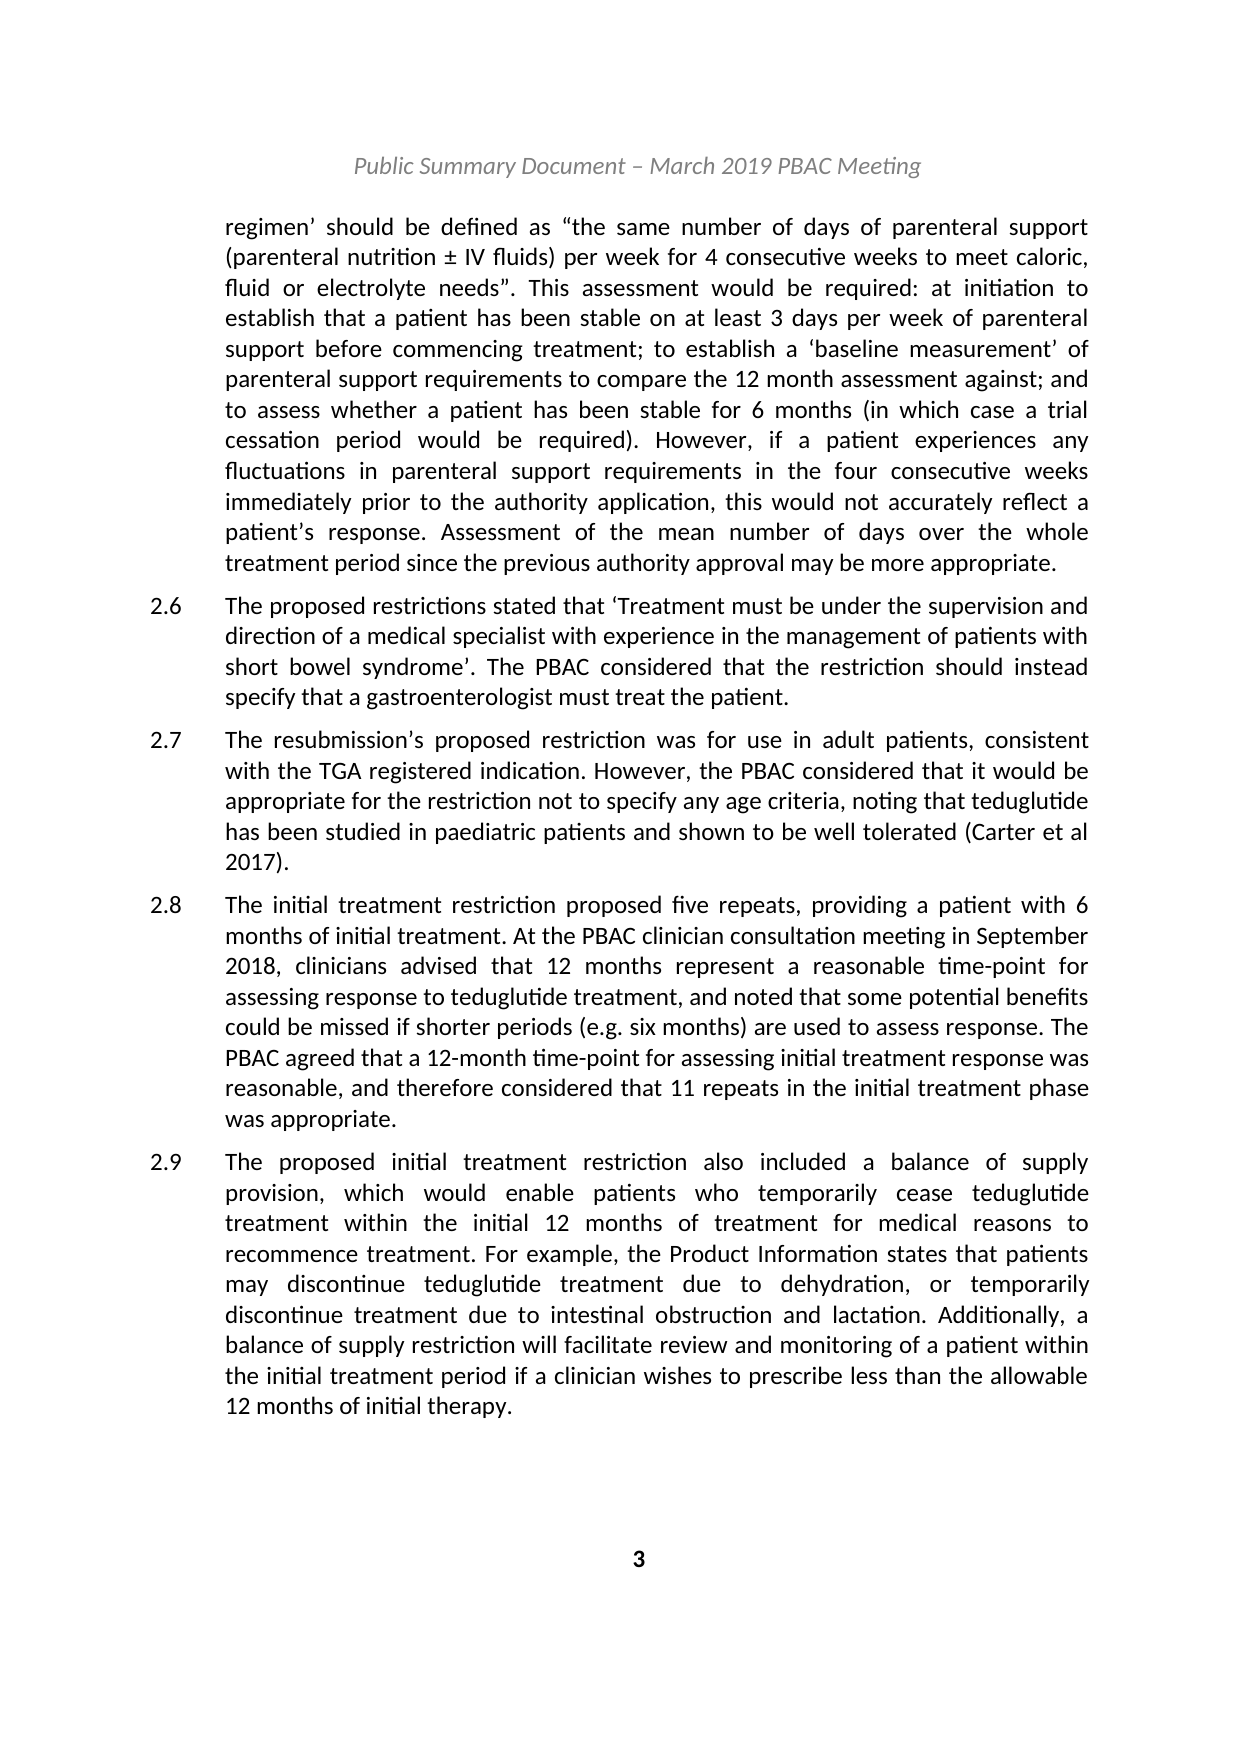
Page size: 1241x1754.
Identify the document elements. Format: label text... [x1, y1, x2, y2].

list The resubmission’s proposed restriction was for use in adult patients, consistent with the TGA registered indication. However, the PBAC considered that it would be appropriate for the restriction not to specify any age criteria, noting that teduglutide has been studied in paediatric patients and shown to be well tolerated (Carter et al 2017). [150, 724, 1090, 877]
list The proposed initial treatment restriction also included a balance of supply provision, which would enable patients who temporarily cease teduglutide treatment within the initial 12 months of treatment for medical reasons to recommence treatment. For example, the Product Information states that patients may discontinue teduglutide treatment due to dehydration, or temporarily discontinue treatment due to intestinal obstruction and lactation. Additionally, a balance of supply restriction will facilitate review and monitoring of a patient within the initial treatment period if a clinician wishes to prescribe less than the allowable 12 months of initial therapy. [150, 1146, 1090, 1421]
list The proposed restrictions stated that ‘Treatment must be under the supervision and direction of a medical specialist with experience in the management of patients with short bowel syndrome’. The PBAC considered that the restriction should instead specify that a gastroenterologist must treat the patient. [150, 590, 1090, 712]
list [150, 211, 1090, 577]
list The initial treatment restriction proposed five repeats, providing a patient with 6 months of initial treatment. At the PBAC clinician consultation meeting in September 2018, clinicians advised that 12 months represent a reasonable time-point for assessing response to teduglutide treatment, and noted that some potential benefits could be missed if shorter periods (e.g. six months) are used to assess response. The PBAC agreed that a 12-month time-point for assessing initial treatment response was reasonable, and therefore considered that 11 repeats in the initial treatment phase was appropriate. [150, 889, 1090, 1134]
